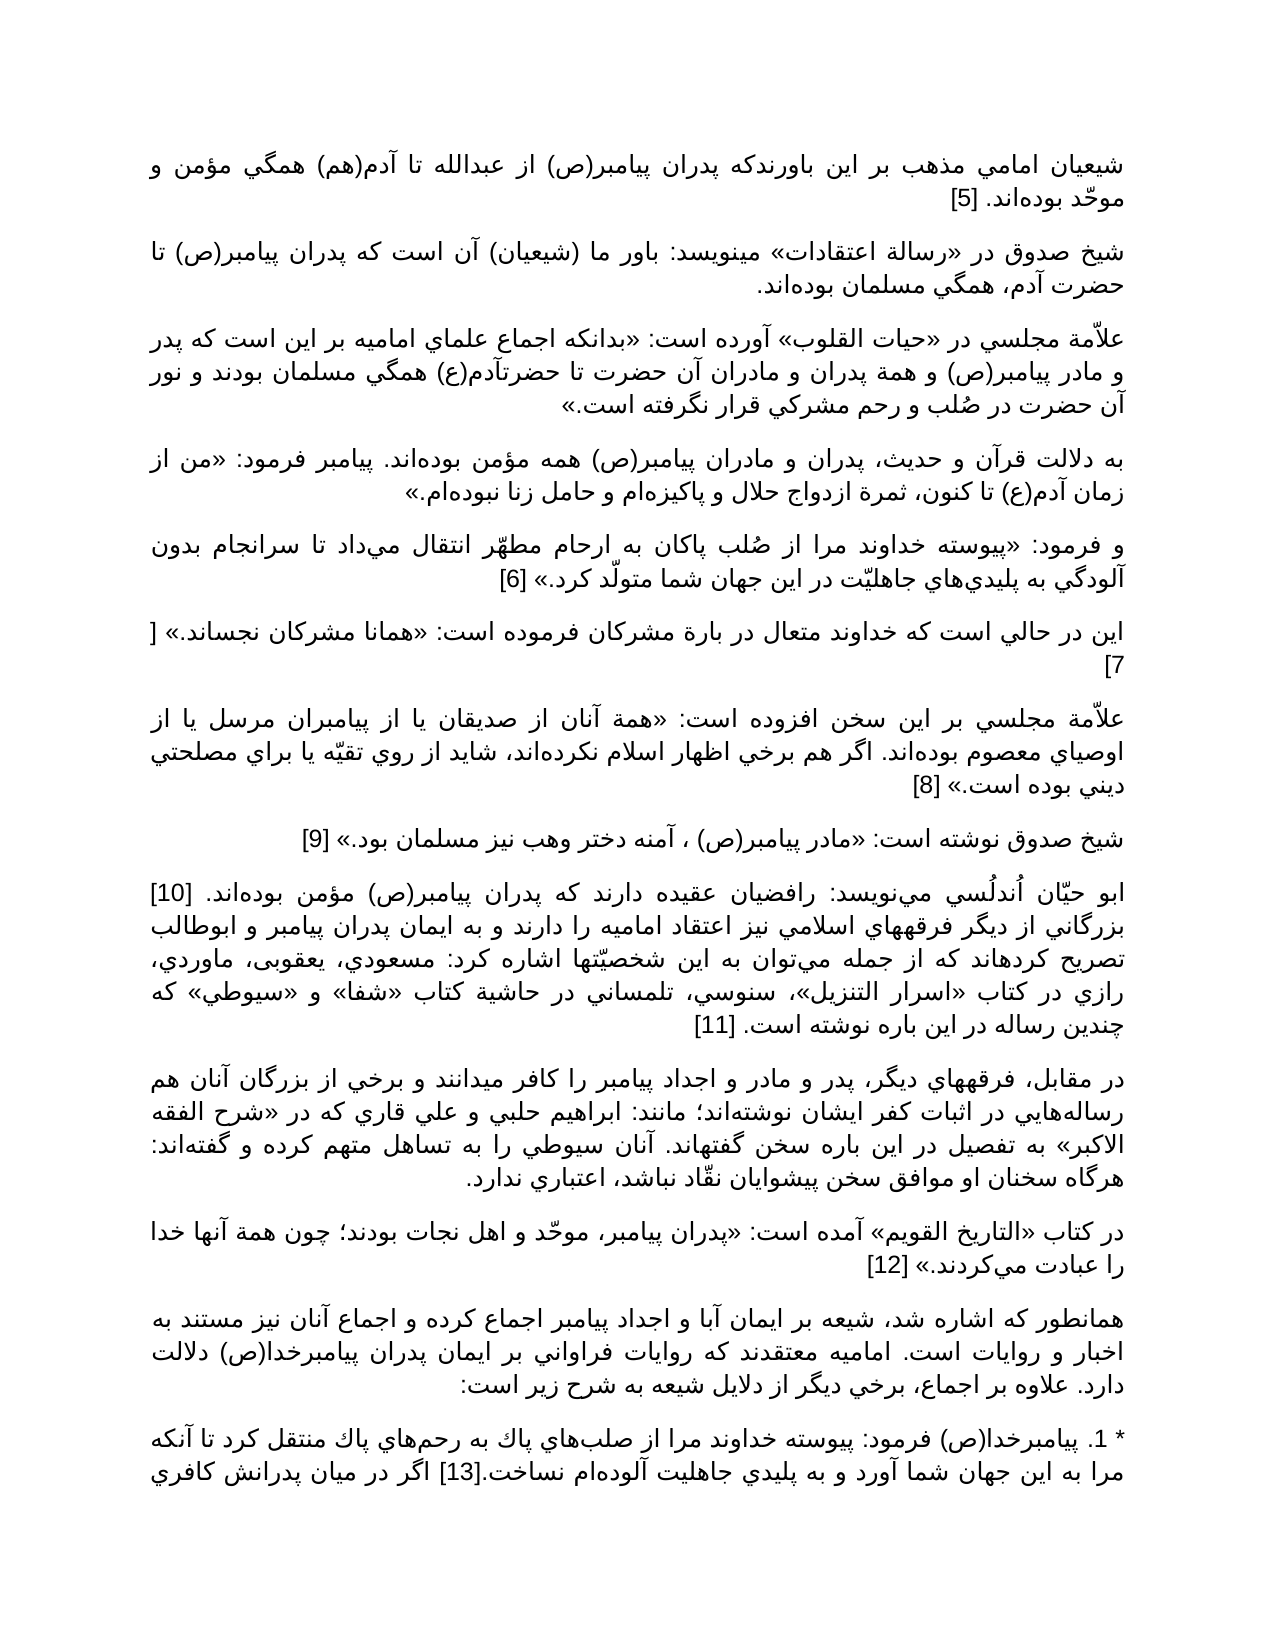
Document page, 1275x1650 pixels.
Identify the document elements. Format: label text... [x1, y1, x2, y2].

text اين در حالي است كه خداوند متعال در بارة مشركان فرموده است: «همانا مشركان نجس­اند.» [7] [150, 617, 1125, 679]
text ابو حيّان اُندلُسي مي‌نويسد: رافضيان عقيده دارند كه پدران پيامبر(ص) مؤمن بوده‌اند. [10] بزرگاني از ديگر فرقه­هاي اسلامي نيز اعتقاد اماميه را دارند و به ايمان پدران پيامبر و ابوطالب تصريح كرده­اند كه از جمله مي‌توان به اين شخصيّت­ها اشاره كرد: مسعودي، یعقوبی، ماوردي، رازي در كتاب «اسرار التنزيل»، سنوسي، تلمساني در حاشية کتاب «شفا» و «سيوطي» كه چندين رساله در اين باره نوشته است. [11] [150, 878, 1125, 1039]
text همانطور که اشاره شد، شيعه بر ايمان آبا و اجداد پيامبر اجماع كرده و اجماع آنان نيز مستند به اخبار و روايات است. اماميه معتقدند كه روايات فراواني بر ايمان پدران پيامبرخدا(ص) دلالت دارد. علاوه بر اجماع، برخي ديگر از دلايل شيعه به شرح زير است: [150, 1304, 1125, 1398]
text شيخ صدوق نوشته است: «مادر پيامبر(ص) ، آمنه دختر وهب نيز مسلمان بود.» [9] [150, 824, 1125, 853]
text به دلالت قرآن و حديث، پدران و مادران پيامبر(ص) همه مؤمن بوده‌اند. پيامبر فرمود: «من از زمان آدم(ع) تا كنون، ثمرة ازدواج حلال و پاكيزه‌ام و حامل زنا نبوده‌ام.» [150, 444, 1125, 505]
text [150, 1424, 1125, 1485]
text علاّمة مجلسي در «حيات القلوب» آورده است: «بدان­كه اجماع علماي اماميه بر اين است که پدر و مادر پيامبر(ص) و همة پدران و مادران آن حضرت تا حضرت­آدم(ع) همگي مسلمان بودند و نور آن حضرت در صُلب و رحم مشركي قرار نگرفته است.» [150, 324, 1125, 418]
text علاّمة مجلسي بر اين سخن افزوده است: «همة آنان از صديقان يا از پيامبران مرسل يا از اوصياي معصوم بوده‌اند. اگر هم برخي اظهار اسلام نكرده‌اند، شايد از روي تقيّه يا براي مصلحتي ديني بوده است.» [8] [150, 704, 1125, 799]
text شيعيان امامي مذهب بر اين باورندكه پدران پيامبر(ص) از عبدالله تا آدم(هم) همگي مؤمن و موحّد بوده‌اند. [5] [150, 150, 1125, 212]
text و فرمود: «پيوسته خداوند مرا از صُلب پاكان به ارحام مطهّر انتقال مي‌داد تا سرانجام بدون آلودگي به پليدي‌هاي جاهليّت در اين جهان شما متولّد کرد.» [6] [150, 531, 1125, 592]
text در مقابل، فرقه­هاي ديگر، پدر و مادر و اجداد پيامبر را كافر مي­دانند و برخي از بزرگان آنان هم رساله‌هايي در اثبات كفر ايشان نوشته‌اند؛ مانند: ابراهيم حلبي و علي قاري كه در «شرح الفقه الاكبر» به تفصيل در اين باره سخن گفته­اند. آنان سيوطي را به تساهل متهم كرده و گفته‌اند: هرگاه سخنان او موافق سخن پيشوايان نقّاد نباشد، اعتباري ندارد. [150, 1064, 1125, 1192]
text شيخ صدوق در «رسالة اعتقادات» مي­نويسد: باور ما (شيعيان) آن است كه پدران پيامبر(ص) تا حضرت آدم، همگي مسلمان بوده‌اند. [150, 237, 1125, 299]
text در كتاب «التاريخ القويم» آمده است: «پدران پيامبر، موحّد و اهل نجات بودند؛ چون همة آن­ها خدا را عبادت مي‌كردند.» [12] [150, 1217, 1125, 1279]
